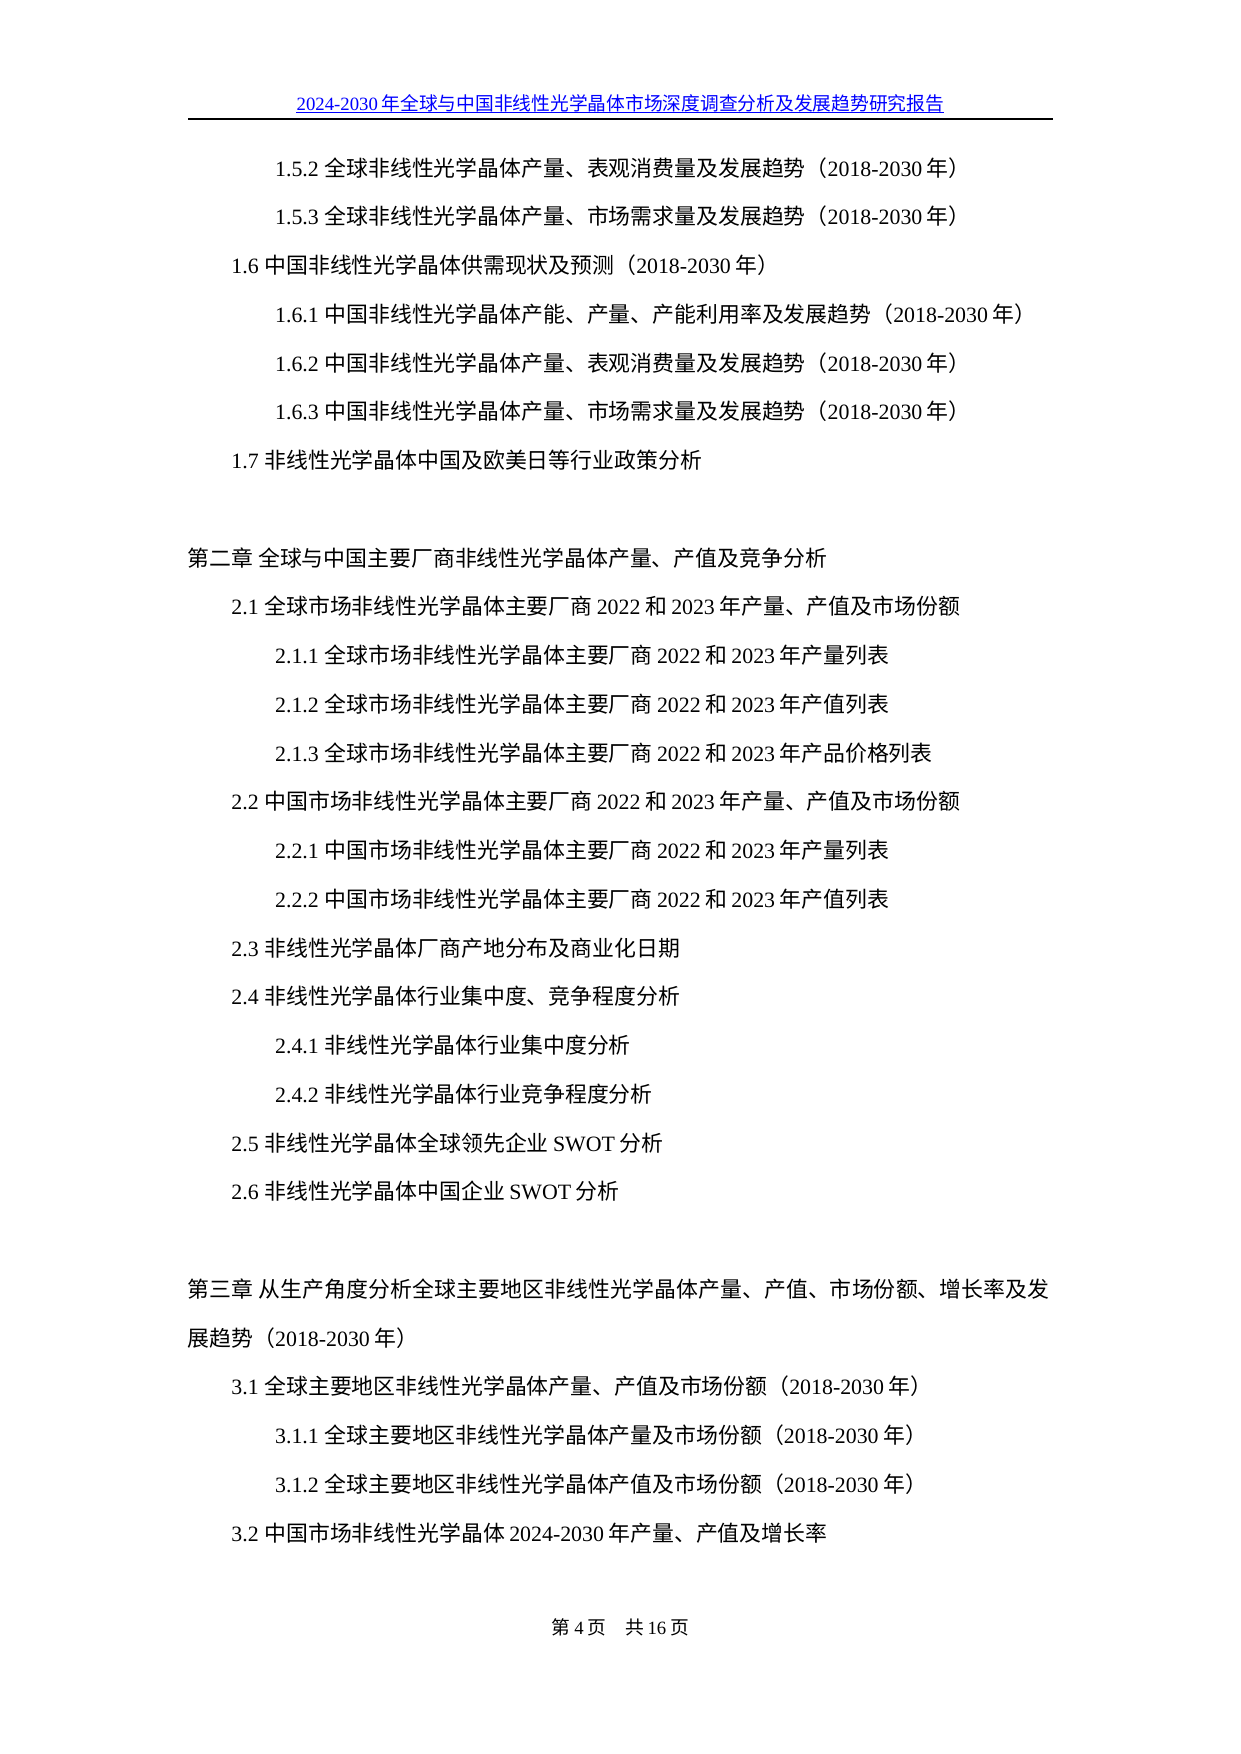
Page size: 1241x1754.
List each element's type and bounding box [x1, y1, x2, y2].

text [187, 150, 1053, 1548]
